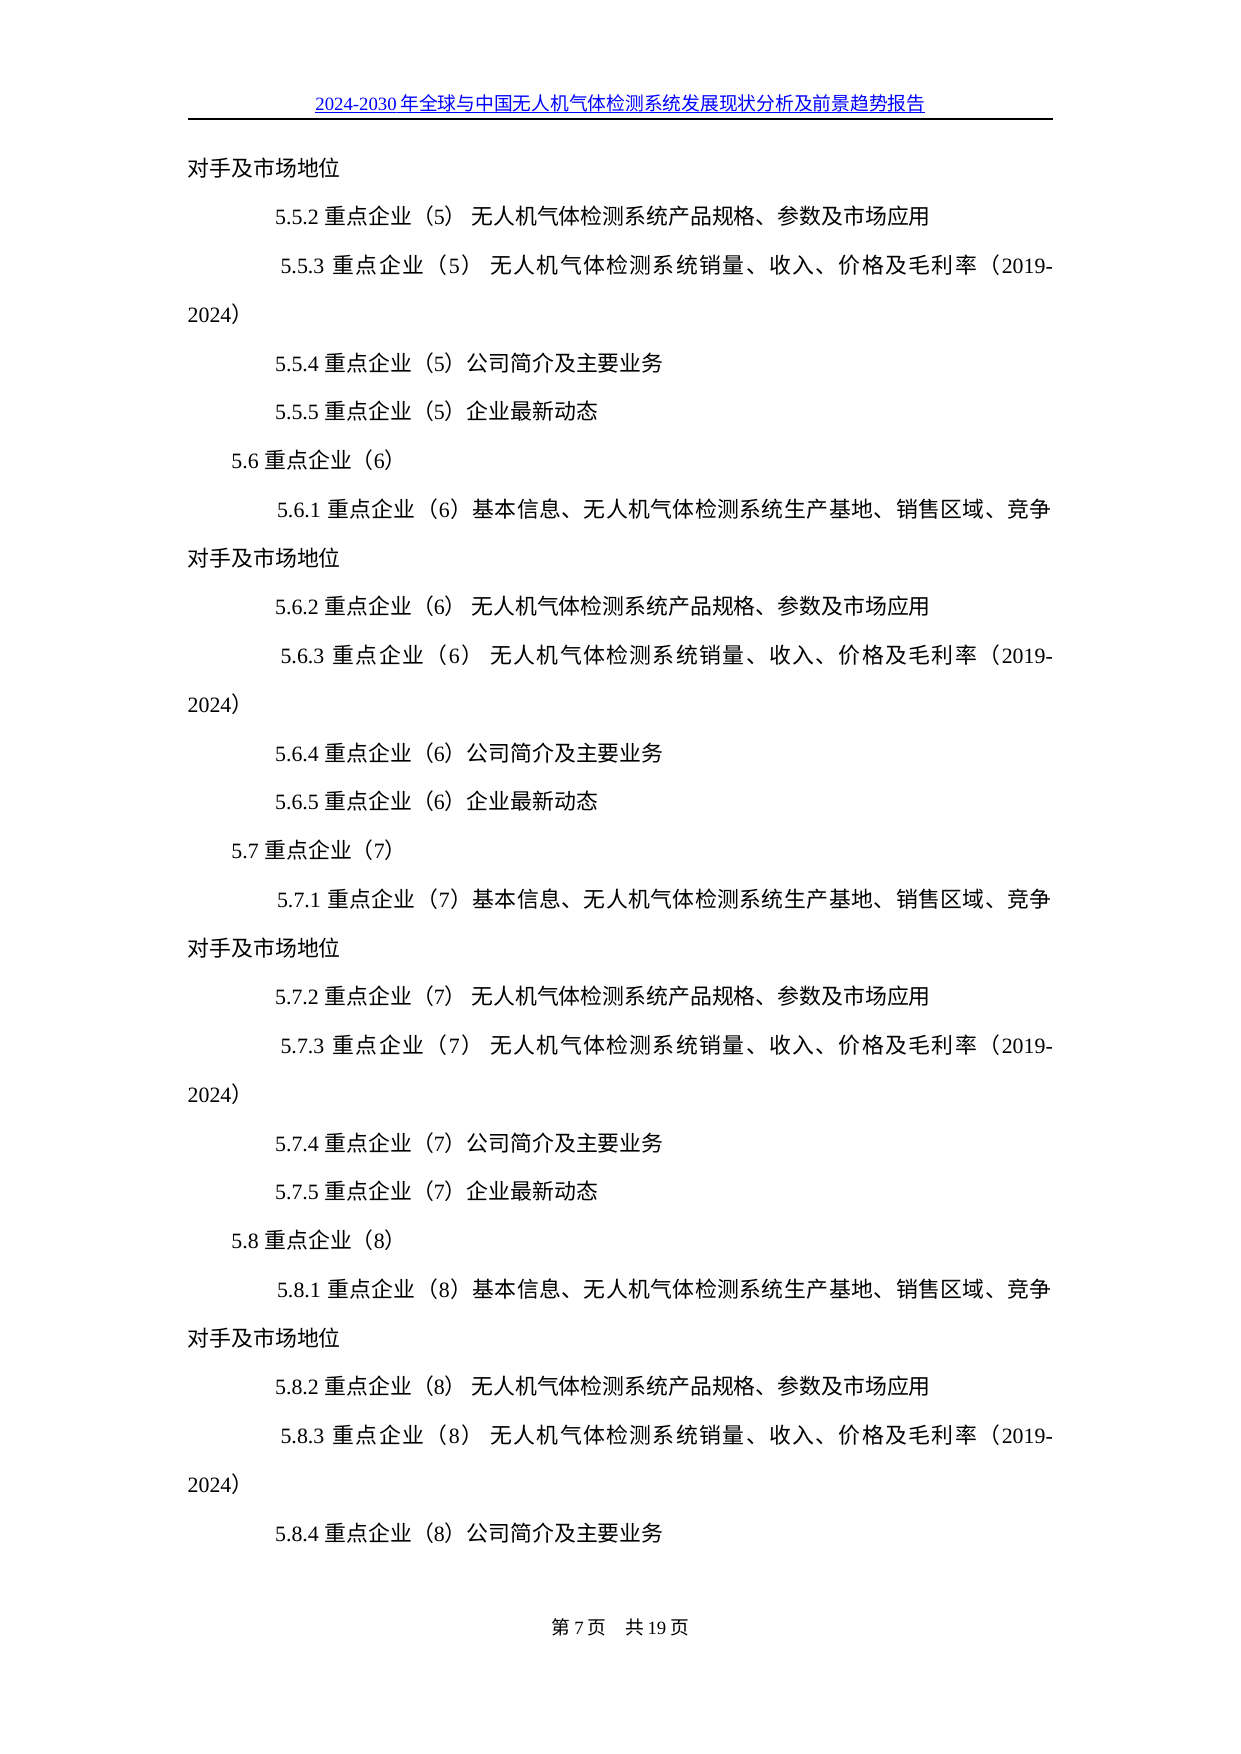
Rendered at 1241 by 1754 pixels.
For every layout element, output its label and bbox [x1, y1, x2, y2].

text [187, 150, 1053, 1548]
